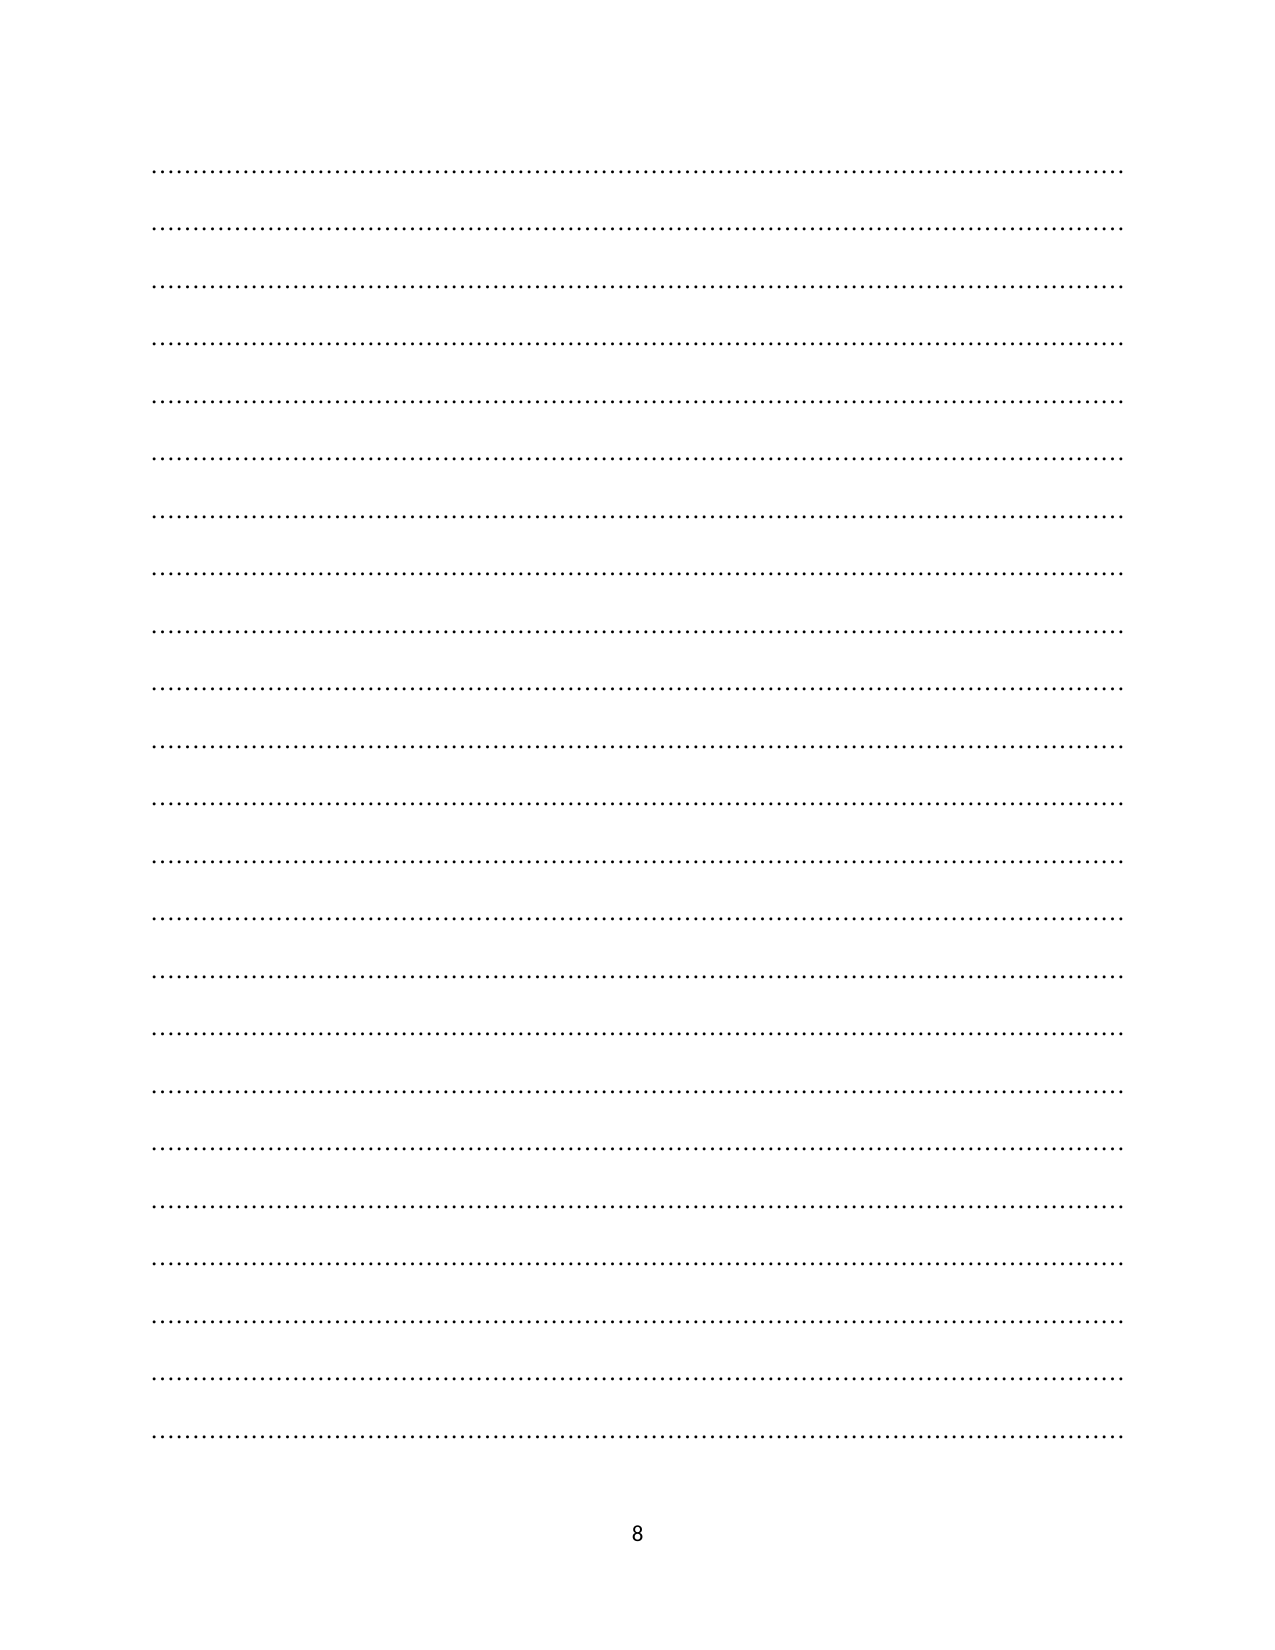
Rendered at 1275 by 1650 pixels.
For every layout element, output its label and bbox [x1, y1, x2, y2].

text [150, 150, 1125, 1444]
